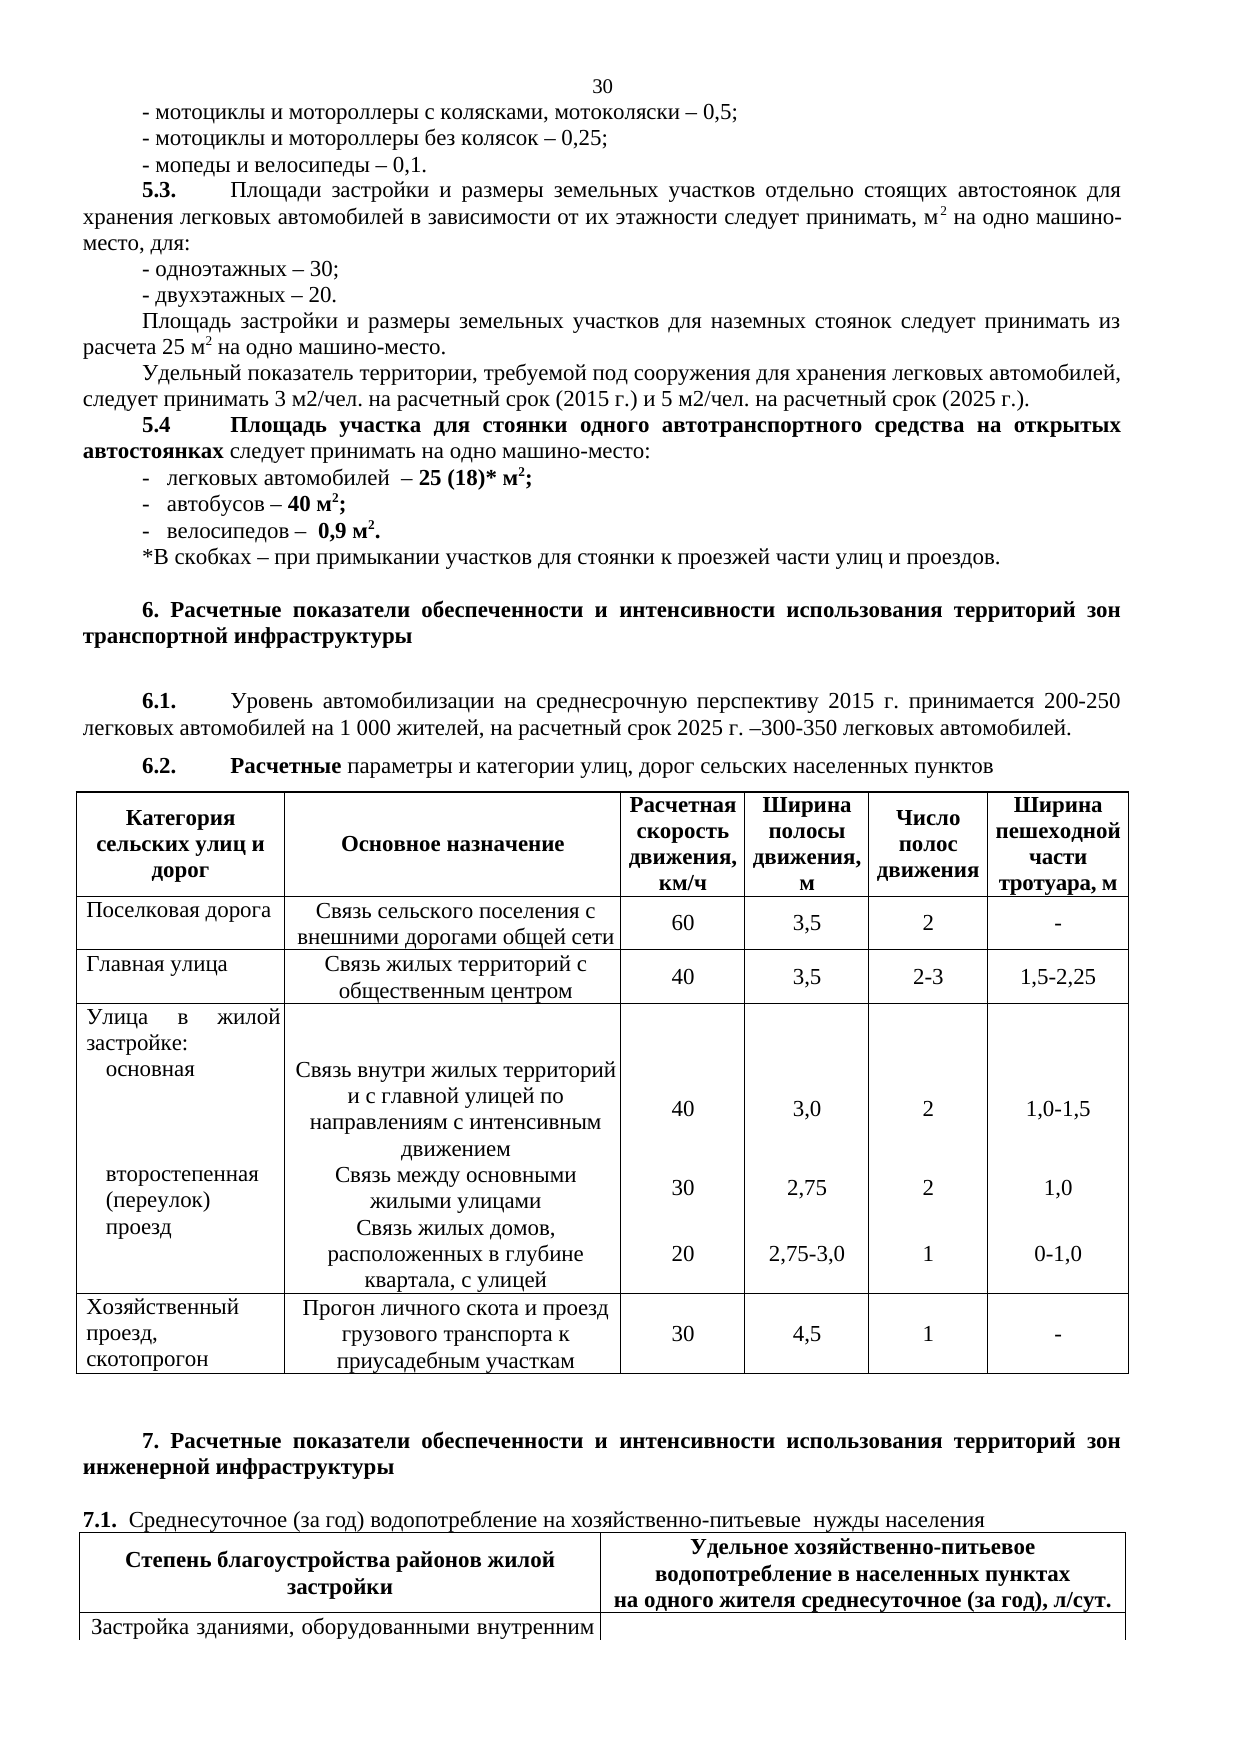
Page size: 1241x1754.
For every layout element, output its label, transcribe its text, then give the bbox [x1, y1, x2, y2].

table_cell 30 [621, 1161, 744, 1214]
table_header Степень благоустройства районов жилой застройки [80, 1533, 600, 1612]
table_cell 2 [869, 1161, 987, 1214]
table_cell 2,75-3,0 [745, 1214, 868, 1293]
table_cell - [988, 897, 1128, 949]
table_cell 2 [869, 897, 987, 949]
table_cell Хозяйственный проезд, скотопрогон [77, 1294, 284, 1373]
table_header Ширина пешеходной части тротуара, м [988, 793, 1128, 896]
text - одноэтажных – 30; [83, 255, 1122, 281]
text - двухэтажных – 20. [83, 281, 1122, 307]
table_cell 1,0-1,5 [988, 1056, 1128, 1161]
table_cell [745, 1004, 868, 1056]
table_cell Главная улица [77, 950, 284, 1003]
table_cell 1 [869, 1294, 987, 1373]
table_cell Улица в жилой застройке: [77, 1004, 284, 1056]
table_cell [80, 1613, 600, 1640]
table_cell Прогон личного скота и проезд грузового транспорта к приусадебным участкам [285, 1294, 620, 1373]
text 7. Расчетные показатели обеспеченности и интенсивности использования территорий зон инженерной инфраструктуры [83, 1427, 1122, 1479]
table_cell 40 [621, 950, 744, 1003]
subtitle 7.1. Среднесуточное (за год) водопотребление на хозяйственно-питьевые нужды населения [83, 1506, 1122, 1532]
table_cell проезд [77, 1214, 284, 1293]
table_cell 20 [621, 1214, 744, 1293]
table_cell 0-1,0 [988, 1214, 1128, 1293]
table_header Удельное хозяйственно-питьевое водопотребление в населенных пунктах на одного жителя среднесуточное (за год), л/сут. [601, 1533, 1125, 1612]
text - мопеды и велосипеды – 0,1. [83, 151, 1122, 177]
table_cell [285, 1004, 620, 1056]
table_cell Связь жилых территорий с общественным центром [285, 950, 620, 1003]
table_cell Связь сельского поселения с внешними дорогами общей сети [285, 897, 620, 949]
table_cell [869, 1004, 987, 1056]
table_cell 2 [869, 1056, 987, 1161]
table_header Категория сельских улиц и дорог [77, 793, 284, 896]
text - велосипедов – . [83, 517, 1122, 543]
text 5.3. Площади застройки и размеры земельных участков отдельно стоящих автостоянок для хранения легковых автомобилей в зависимости от их этажности следует принимать, м2 на одно машино-место, для: [83, 177, 1122, 255]
table_cell 4,5 [745, 1294, 868, 1373]
table_cell [601, 1613, 1125, 1640]
table_cell 1,5-2,25 [988, 950, 1128, 1003]
table_cell 3,5 [745, 950, 868, 1003]
list 6. Расчетные показатели обеспеченности и интенсивности использования территорий зон транспортной инфраструктуры [83, 596, 1122, 648]
text - мотоциклы и мотороллеры с колясками, мотоколяски – 0,5; [83, 98, 1122, 124]
table_cell 60 [621, 897, 744, 949]
text - автобусов – ; [83, 490, 1122, 517]
table_header Ширина полосы движения, м [745, 793, 868, 896]
table_cell 2,75 [745, 1161, 868, 1214]
table_cell 30 [621, 1294, 744, 1373]
text Удельный показатель территории, требуемой под сооружения для хранения легковых автомобилей, следует принимать 3 м2/чел. на расчетный срок (2015 г.) и 5 м2/чел. на расчетный срок (2025 г.). [83, 359, 1122, 412]
text - легковых автомобилей – 25 (18)* м2; [83, 464, 1122, 490]
table_cell 3,0 [745, 1056, 868, 1161]
table_cell - [988, 1294, 1128, 1373]
table_cell 2-3 [869, 950, 987, 1003]
text Площадь застройки и размеры земельных участков для наземных стоянок следует принимать из расчета 25 м2 на одно машино-место. [83, 307, 1122, 359]
table_header Основное назначение [285, 793, 620, 896]
table_header Число полос движения [869, 793, 987, 896]
table_cell [621, 1004, 744, 1056]
table_cell 40 [621, 1056, 744, 1161]
list 6.2. Расчетные параметры и категории улиц, дорог сельских населенных пунктов [83, 752, 1122, 779]
text 5.4 Площадь участка для стоянки одного автотранспортного средства на открытых автостоянках следует принимать на одно машино-место: [83, 412, 1122, 464]
table_cell 3,5 [745, 897, 868, 949]
table_cell Связь жилых домов, расположенных в глубине квартала, с улицей [285, 1214, 620, 1293]
table_cell 1,0 [988, 1161, 1128, 1214]
text - мотоциклы и мотороллеры без колясок – 0,25; [83, 124, 1122, 151]
table_cell второстепенная (переулок) [77, 1161, 284, 1214]
table_cell основная [77, 1056, 284, 1161]
list *В скобках – при примыкании участков для стоянки к проезжей части улиц и проездов. [142, 543, 1122, 569]
table_cell Поселковая дорога [77, 897, 284, 949]
table_cell [988, 1004, 1128, 1056]
table_cell Связь внутри жилых территорий и с главной улицей по направлениям с интенсивным движением [285, 1056, 620, 1161]
table_cell 1 [869, 1214, 987, 1293]
table_cell Связь между основными жилыми улицами [285, 1161, 620, 1214]
list 6.1. Уровень автомобилизации на среднесрочную перспективу 2015 г. принимается 200-250 легковых автомобилей на 1 000 жителей, на расчетный срок 2025 г. –300-350 легковых автомобилей. [83, 687, 1122, 740]
table_header Расчетная скорость движения, км/ч [621, 793, 744, 896]
